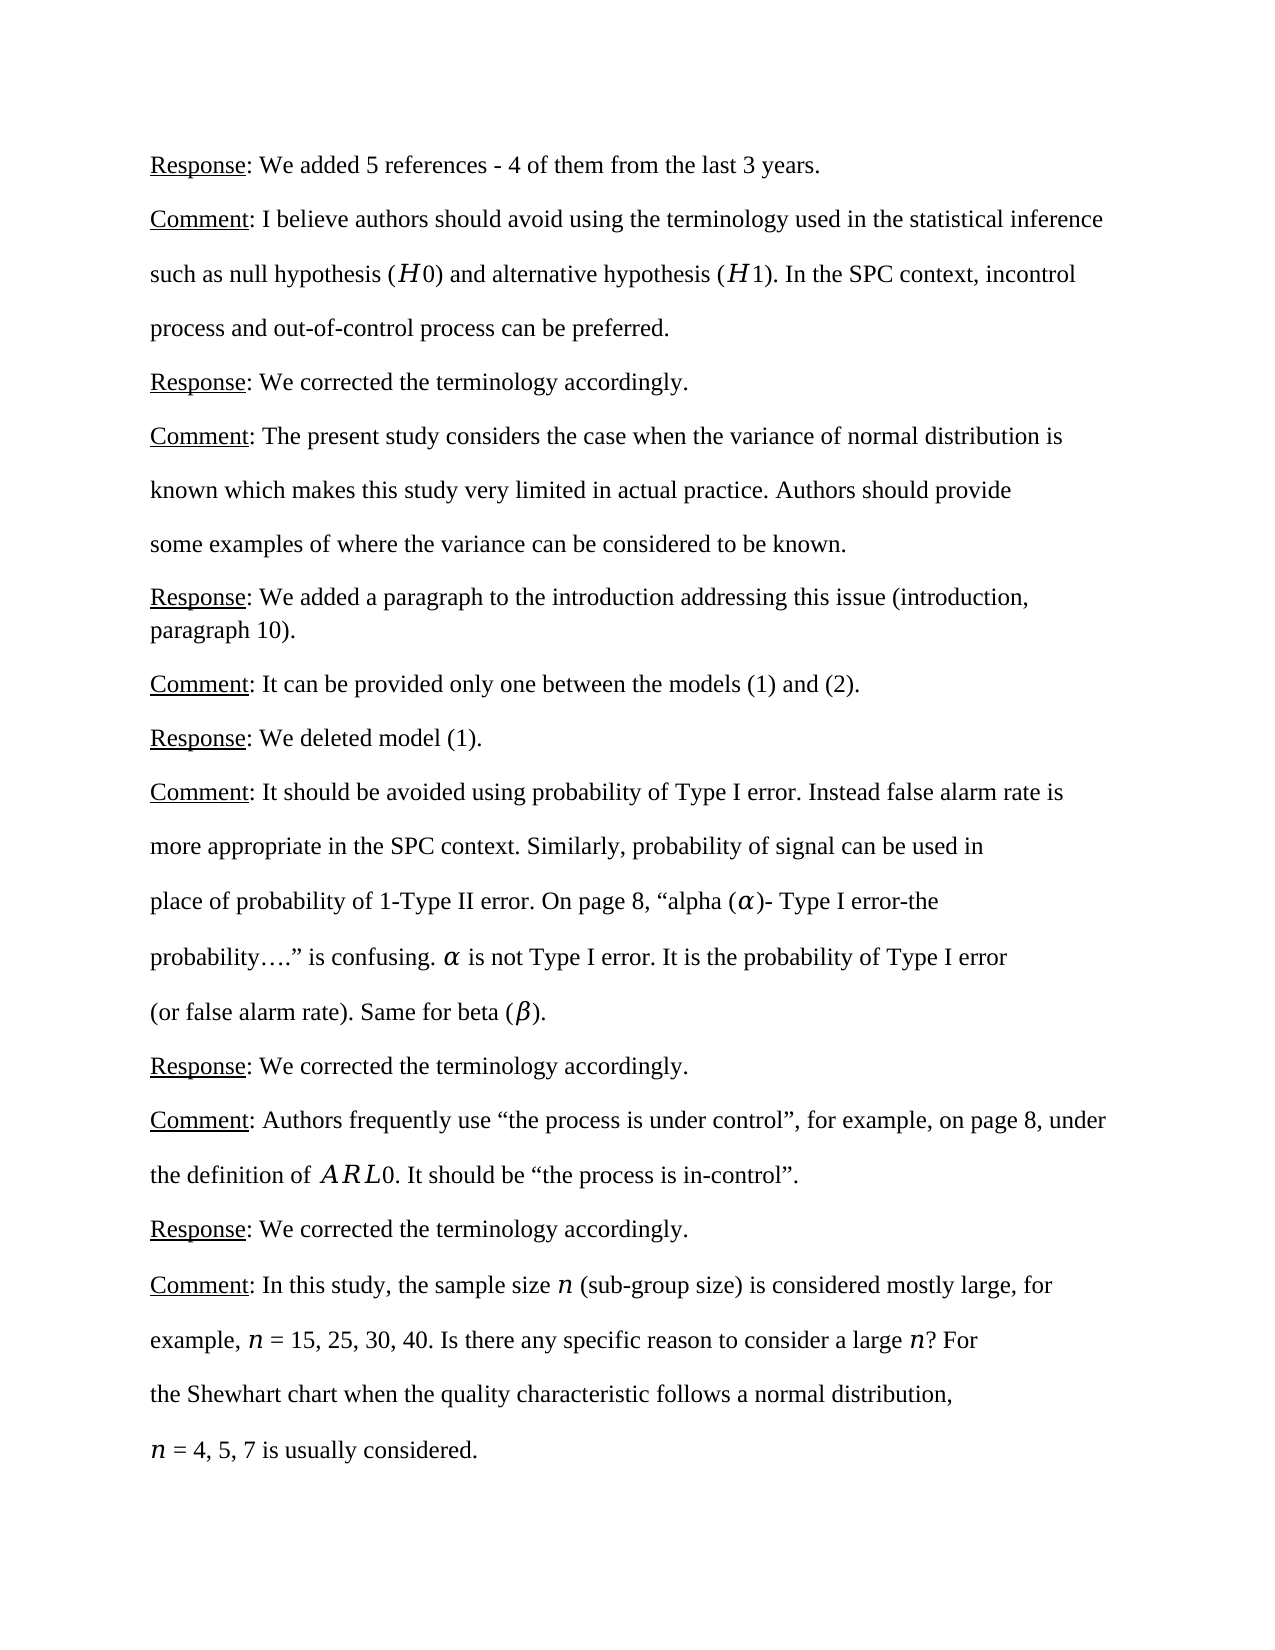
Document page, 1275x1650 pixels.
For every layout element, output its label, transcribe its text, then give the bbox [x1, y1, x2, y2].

text Response: We added a paragraph to the introduction addressing this issue (introduction, paragraph 10). [150, 582, 1125, 644]
text process and out-of-control process can be preferred. [150, 313, 1125, 342]
text the definition of 𝐴𝑅𝐿0. It should be “the process is in-control”. [150, 1159, 1125, 1189]
text probability….” is confusing. 𝛼 is not Type I error. It is the probability of Type I error [150, 940, 1125, 971]
text Comment: It should be avoided using probability of Type I error. Instead false alarm rate is [150, 777, 1125, 806]
text 𝑛 = 4, 5, 7 is usually considered. [150, 1433, 1125, 1463]
text Response: We corrected the terminology accordingly. [150, 1051, 1125, 1080]
text Response: We deleted model (1). [150, 723, 1125, 752]
text Comment: Authors frequently use “the process is under control”, for example, on page 8, under [150, 1105, 1125, 1134]
text Response: We added 5 references - 4 of them from the last 3 years. [150, 150, 1125, 179]
text Comment: The present study considers the case when the variance of normal distribution is [150, 421, 1125, 450]
text example, 𝑛 = 15, 25, 30, 40. Is there any specific reason to consider a large 𝑛? For [150, 1324, 1125, 1354]
text Response: We corrected the terminology accordingly. [150, 367, 1125, 396]
text Comment: It can be provided only one between the models (1) and (2). [150, 669, 1125, 698]
text known which makes this study very limited in actual practice. Authors should provide [150, 475, 1125, 503]
text place of probability of 1-Type II error. On page 8, “alpha (𝛼)- Type I error-the [150, 885, 1125, 915]
text Comment: In this study, the sample size 𝑛 (sub-group size) is considered mostly large, for [150, 1268, 1125, 1299]
text some examples of where the variance can be considered to be known. [150, 529, 1125, 557]
text the Shewhart chart when the quality characteristic follows a normal distribution, [150, 1379, 1125, 1408]
text (or false alarm rate). Same for beta (𝛽). [150, 996, 1125, 1026]
text Response: We corrected the terminology accordingly. [150, 1214, 1125, 1243]
text Comment: I believe authors should avoid using the terminology used in the statistical inference [150, 204, 1125, 233]
text more appropriate in the SPC context. Similarly, probability of signal can be used in [150, 831, 1125, 860]
text such as null hypothesis (𝐻0) and alternative hypothesis (𝐻1). In the SPC context, incontrol [150, 258, 1125, 288]
